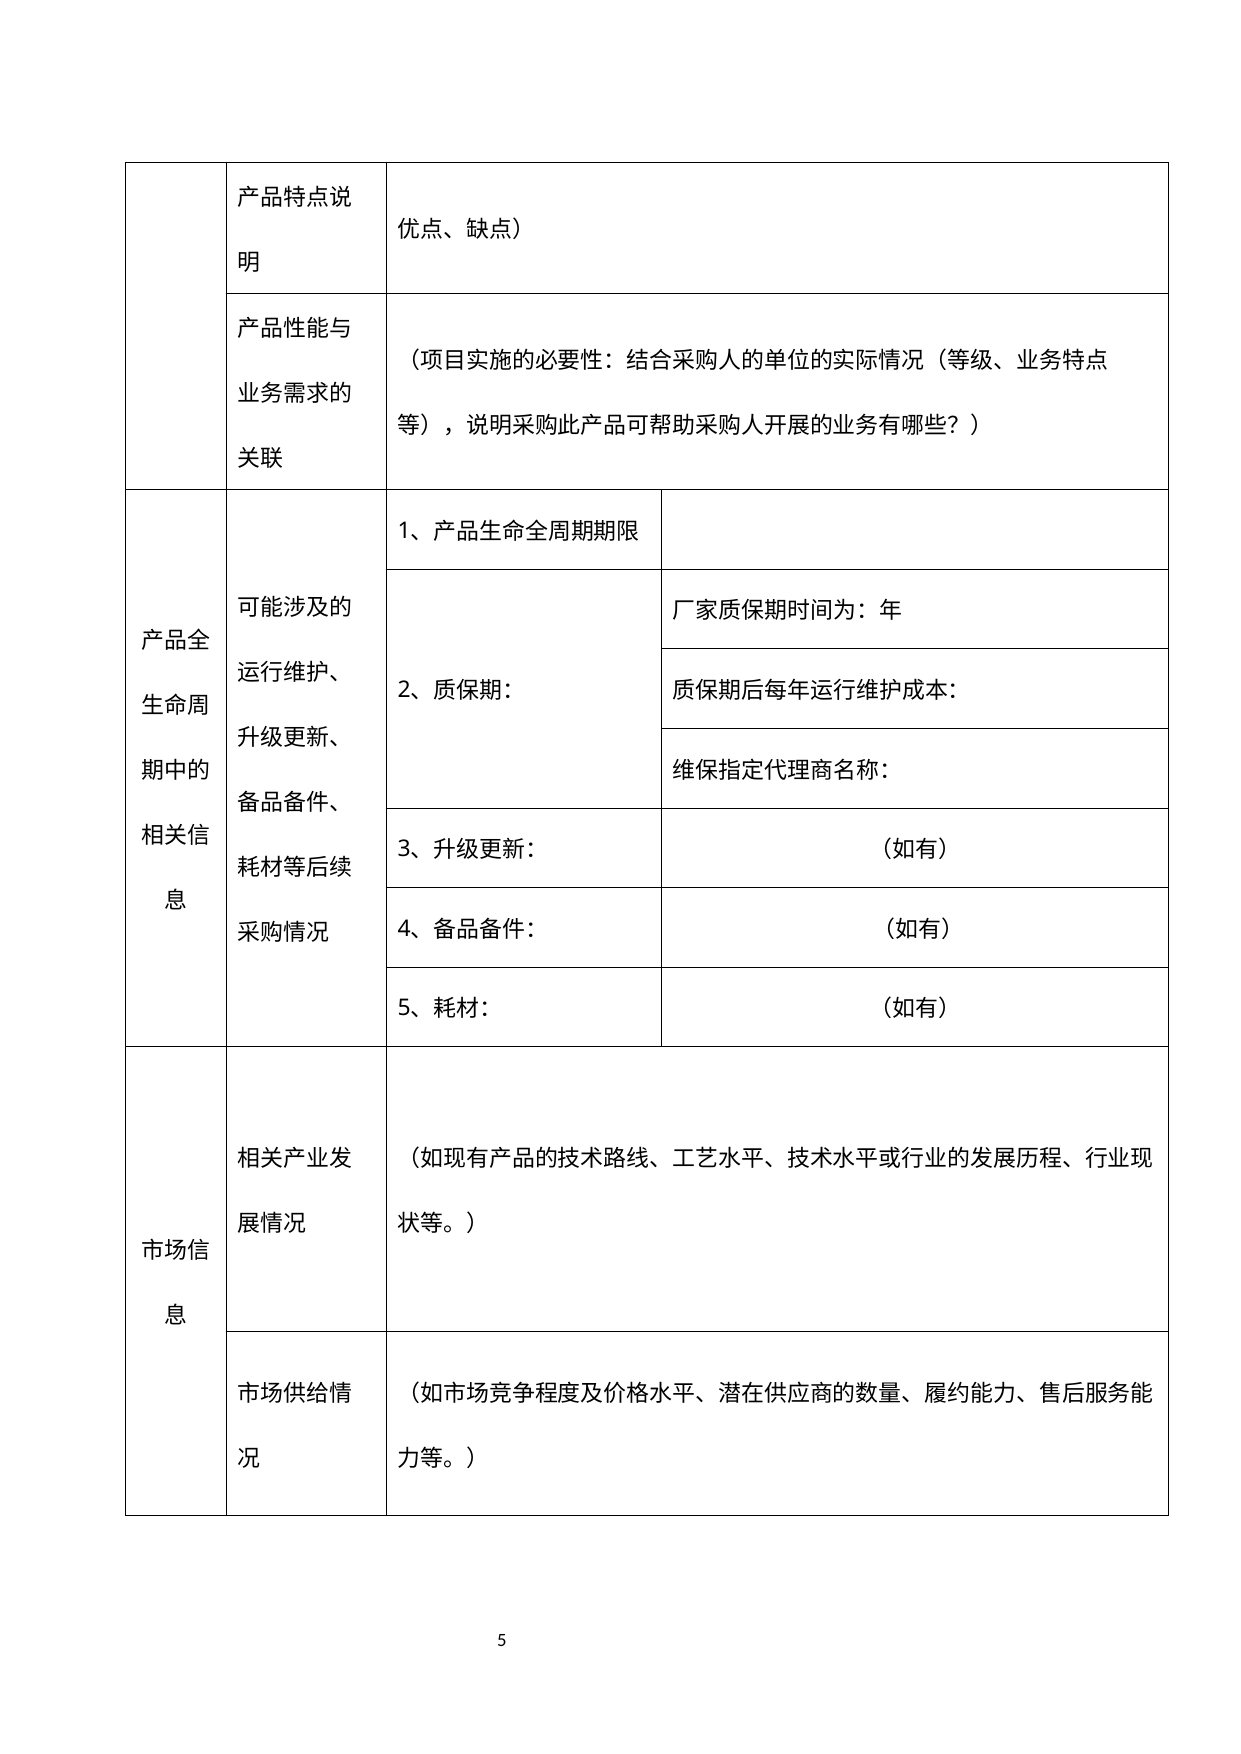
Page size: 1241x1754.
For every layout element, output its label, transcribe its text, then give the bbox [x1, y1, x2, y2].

table_cell 厂家质保期时间为：年 [662, 570, 1168, 648]
table_cell （如有） [662, 968, 1168, 1046]
table_cell 3、升级更新： [387, 809, 661, 887]
table_cell 可能涉及的运行维护、升级更新、备品备件、耗材等后续采购情况 [227, 490, 386, 1046]
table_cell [387, 163, 1168, 293]
table_cell （如有） [662, 809, 1168, 887]
table_cell 4、备品备件： [387, 888, 661, 967]
table_cell 维保指定代理商名称： [662, 729, 1168, 807]
table_cell 相关产业发展情况 [227, 1047, 386, 1331]
table_cell 产品性能与业务需求的关联 [227, 294, 386, 489]
table_cell （如市场竞争程度及价格水平、潜在供应商的数量、履约能力、售后服务能力等。） [387, 1332, 1168, 1515]
table_cell （项目实施的必要性：结合采购人的单位的实际情况（等级、业务特点等），说明采购此产品可帮助采购人开展的业务有哪些？） [387, 294, 1168, 489]
table_cell [662, 490, 1168, 569]
table_cell 1、产品生命全周期期限 [387, 490, 661, 569]
table_cell 产品全生命周期中的相关信息 [126, 490, 226, 1046]
table_cell 质保期后每年运行维护成本： [662, 649, 1168, 728]
table_cell 2、质保期： [387, 570, 661, 807]
table_cell 市场信息 [126, 1047, 226, 1515]
table_cell （如现有产品的技术路线、工艺水平、技术水平或行业的发展历程、行业现状等。） [387, 1047, 1168, 1331]
table_cell 5、耗材： [387, 968, 661, 1046]
table_cell 拟供品牌的产品特点说明 [227, 163, 386, 293]
table_cell 市场供给情况 [227, 1332, 386, 1515]
table_cell （如有） [662, 888, 1168, 967]
